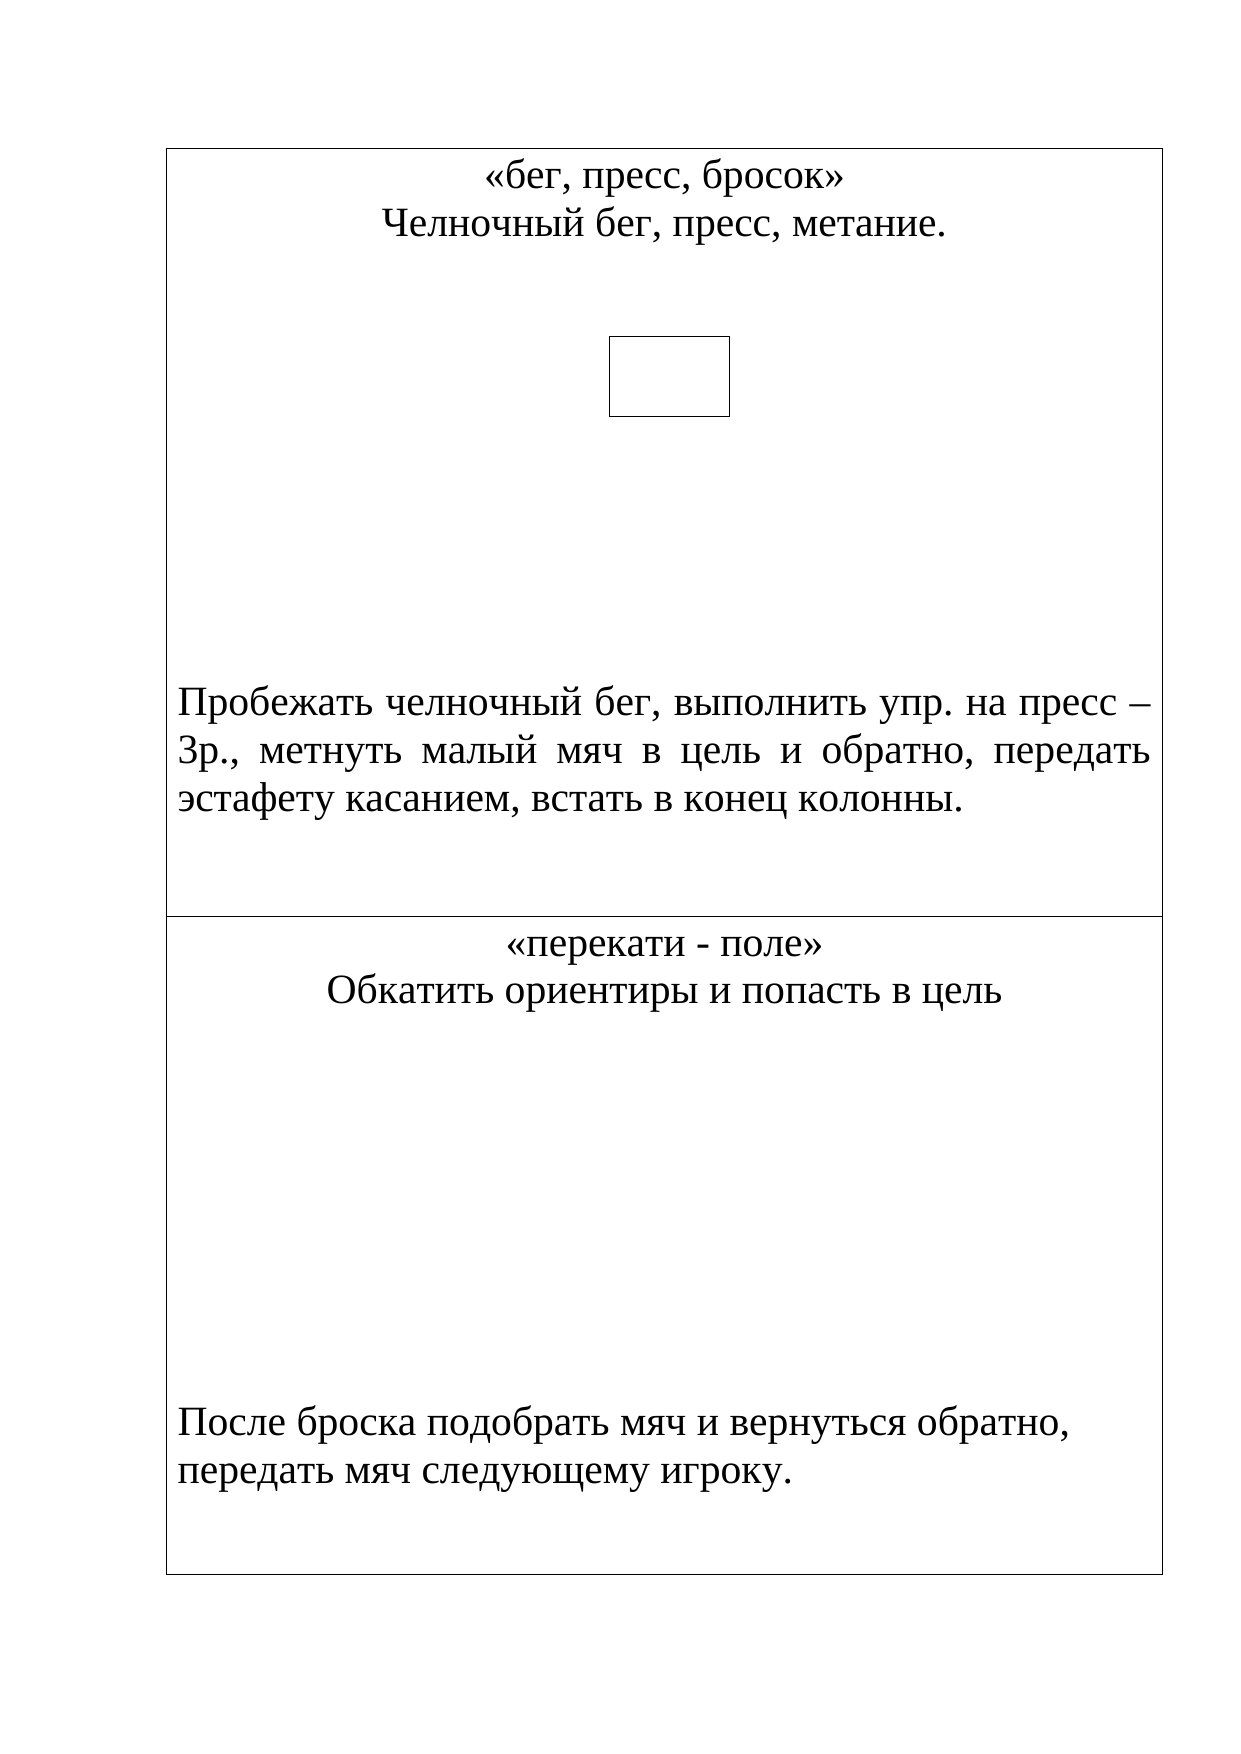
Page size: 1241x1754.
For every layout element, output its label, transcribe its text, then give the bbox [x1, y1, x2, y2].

table_cell «перекати - поле» Обкатить ориентиры и попасть в цель После броска подобрать мяч и вернуться обратно, передать мяч следующему игроку. [167, 917, 1162, 1574]
table_header «бег, пресс, бросок» Челночный бег, пресс, метание. Пробежать челночный бег, выполнить упр. на пресс – 3р., метнуть малый мяч в цель и обратно, передать эстафету касанием, встать в конец колонны. [167, 149, 1162, 916]
